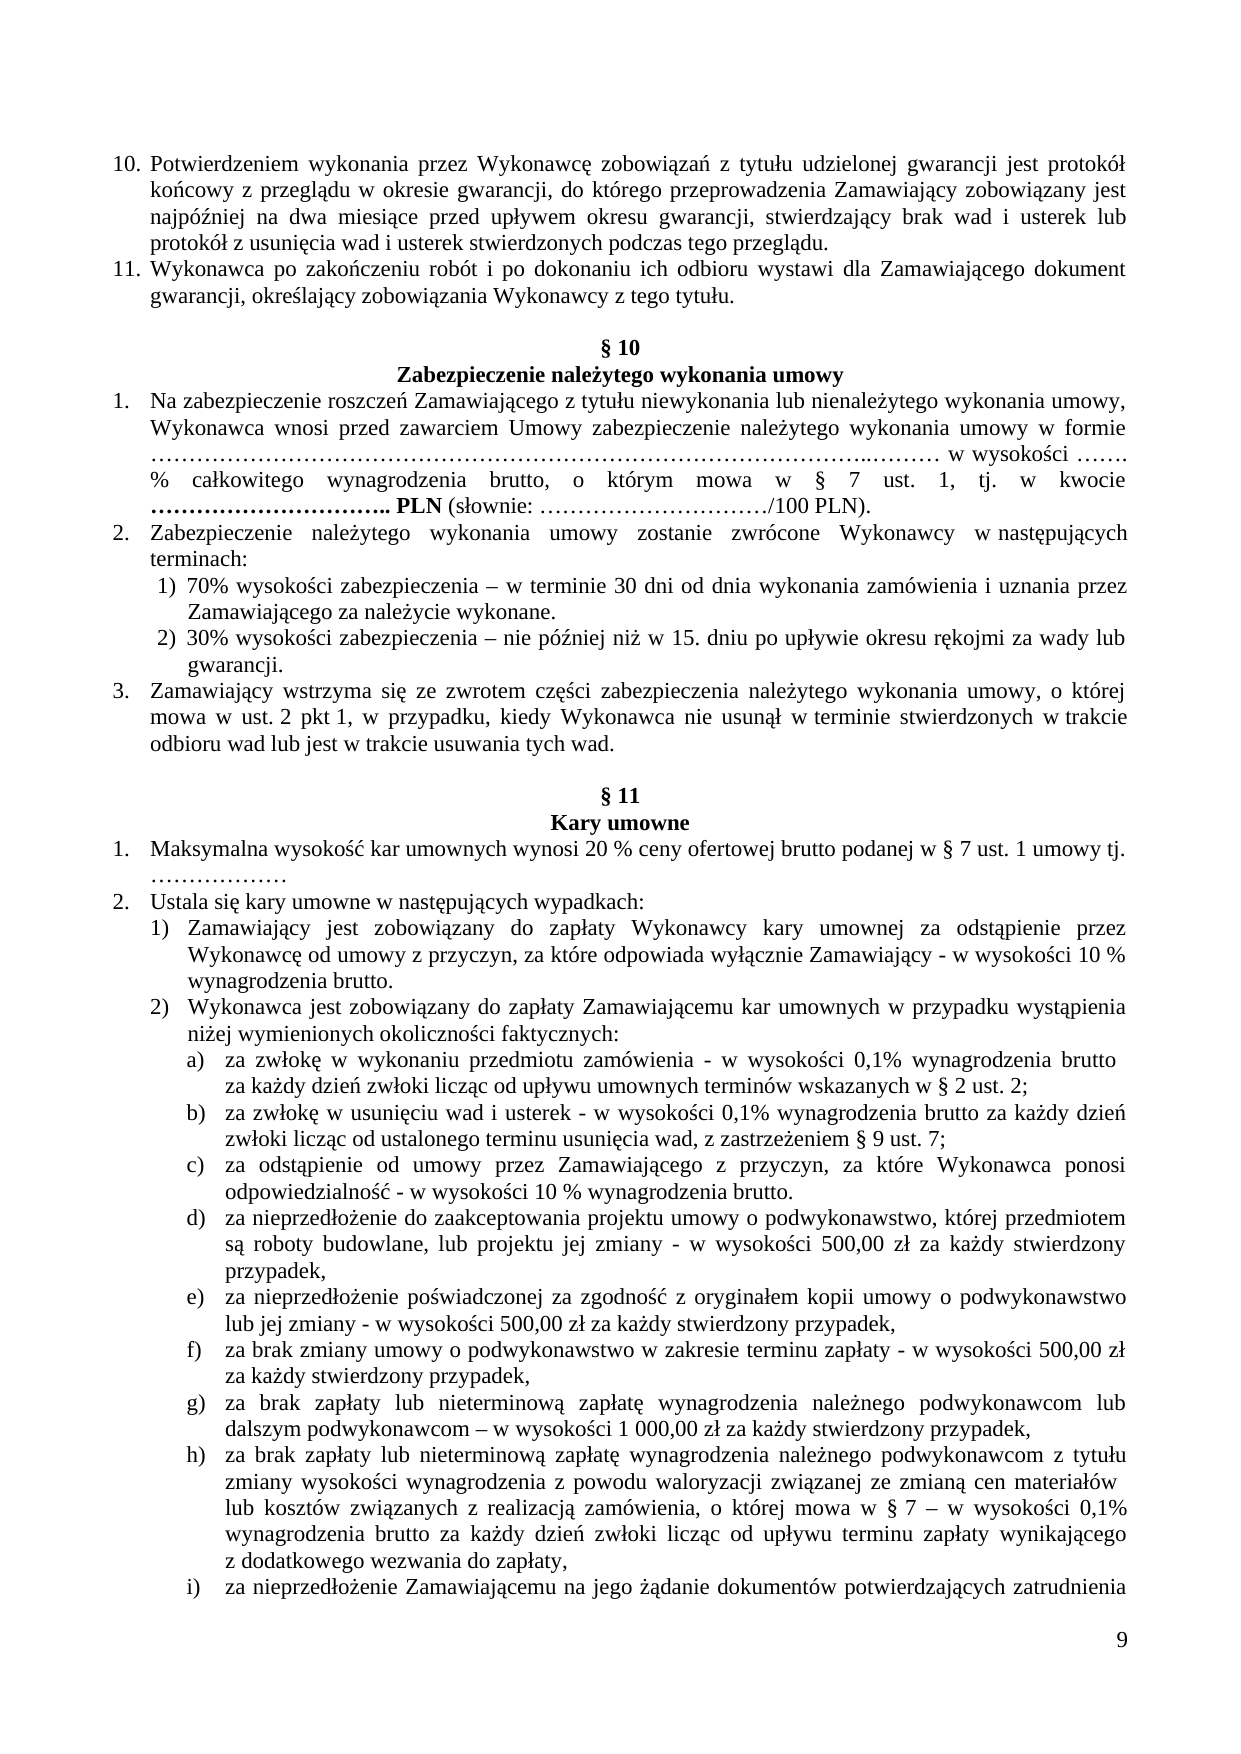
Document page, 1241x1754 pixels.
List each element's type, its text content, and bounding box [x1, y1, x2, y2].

list za brak zmiany umowy o podwykonawstwo w zakresie terminu zapłaty - w wysokości 500,00 zł za każdy stwierdzony przypadek, [186, 1336, 1128, 1389]
list Potwierdzeniem wykonania przez Wykonawcę zobowiązań z tytułu udzielonej gwarancji jest protokół końcowy z przeglądu w okresie gwarancji, do którego przeprowadzenia Zamawiający zobowiązany jest najpóźniej na dwa miesiące przed upływem okresu gwarancji, stwierdzający brak wad i usterek lub protokół z usunięcia wad i usterek stwierdzonych podczas tego przeglądu. [112, 150, 1128, 255]
list za zwłokę w usunięciu wad i usterek - w wysokości 0,1% wynagrodzenia brutto za każdy dzień zwłoki licząc od ustalonego terminu usunięcia wad, z zastrzeżeniem § 9 ust. 7; [186, 1099, 1128, 1151]
list Zamawiający wstrzyma się ze zwrotem części zabezpieczenia należytego wykonania umowy, o której mowa w ust. 2 pkt 1, w przypadku, kiedy Wykonawca nie usunął w terminie stwierdzonych w trakcie odbioru wad lub jest w trakcie usuwania tych wad. [112, 677, 1128, 756]
list Na zabezpieczenie roszczeń Zamawiającego z tytułu niewykonania lub nienależytego wykonania umowy, Wykonawca wnosi przed zawarciem Umowy zabezpieczenie należytego wykonania umowy w formie …………………………………………………………………………………..……… w wysokości …….% całkowitego wynagrodzenia brutto, o którym mowa w § 7 ust. 1, tj. w kwocie ………………………….. PLN (słownie: …………………………/100 PLN). [112, 387, 1128, 519]
list Zabezpieczenie należytego wykonania umowy zostanie zwrócone Wykonawcy w następujących terminach: [112, 519, 1128, 572]
list Zamawiający jest zobowiązany do zapłaty Wykonawcy kary umownej za odstąpienie przez Wykonawcę od umowy z przyczyn, za które odpowiada wyłącznie Zamawiający - w wysokości 10 % wynagrodzenia brutto. [150, 914, 1128, 993]
text § 10 [112, 334, 1128, 361]
text Kary umowne [112, 809, 1128, 835]
list za brak zapłaty lub nieterminową zapłatę wynagrodzenia należnego podwykonawcom z tytułu zmiany wysokości wynagrodzenia z powodu waloryzacji związanej ze zmianą cen materiałów lub kosztów związanych z realizacją zamówienia, o której mowa w § 7 – w wysokości 0,1% wynagrodzenia brutto za każdy dzień zwłoki licząc od upływu terminu zapłaty wynikającego z dodatkowego wezwania do zapłaty, [186, 1441, 1128, 1573]
list za brak zapłaty lub nieterminową zapłatę wynagrodzenia należnego podwykonawcom lub dalszym podwykonawcom – w wysokości 1 000,00 zł za każdy stwierdzony przypadek, [186, 1389, 1128, 1441]
list za zwłokę w wykonaniu przedmiotu zamówienia - w wysokości 0,1% wynagrodzenia brutto za każdy dzień zwłoki licząc od upływu umownych terminów wskazanych w § 2 ust. 2; [186, 1046, 1128, 1099]
list za nieprzedłożenie poświadczonej za zgodność z oryginałem kopii umowy o podwykonawstwo lub jej zmiany - w wysokości 500,00 zł za każdy stwierdzony przypadek, [186, 1283, 1128, 1336]
list za odstąpienie od umowy przez Zamawiającego z przyczyn, za które Wykonawca ponosi odpowiedzialność - w wysokości 10 % wynagrodzenia brutto. [186, 1151, 1128, 1204]
text Zabezpieczenie należytego wykonania umowy [112, 361, 1128, 387]
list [186, 1573, 1128, 1599]
text § 11 [112, 782, 1128, 809]
text 1) 70% wysokości zabezpieczenia – w terminie 30 dni od dnia wykonania zamówienia i uznania przez Zamawiającego za należycie wykonane. [157, 572, 1128, 624]
list Maksymalna wysokość kar umownych wynosi 20 % ceny ofertowej brutto podanej w § 7 ust. 1 umowy tj. ……………… [112, 835, 1128, 888]
list Wykonawca jest zobowiązany do zapłaty Zamawiającemu kar umownych w przypadku wystąpienia niżej wymienionych okoliczności faktycznych: [150, 993, 1128, 1046]
text 2) 30% wysokości zabezpieczenia – nie później niż w 15. dniu po upływie okresu rękojmi za wady lub gwarancji. [157, 624, 1128, 677]
list Ustala się kary umowne w następujących wypadkach: [112, 888, 1128, 914]
list Wykonawca po zakończeniu robót i po dokonaniu ich odbioru wystawi dla Zamawiającego dokument gwarancji, określający zobowiązania Wykonawcy z tego tytułu. [112, 255, 1128, 308]
list za nieprzedłożenie do zaakceptowania projektu umowy o podwykonawstwo, której przedmiotem są roboty budowlane, lub projektu jej zmiany - w wysokości 500,00 zł za każdy stwierdzony przypadek, [186, 1204, 1128, 1283]
